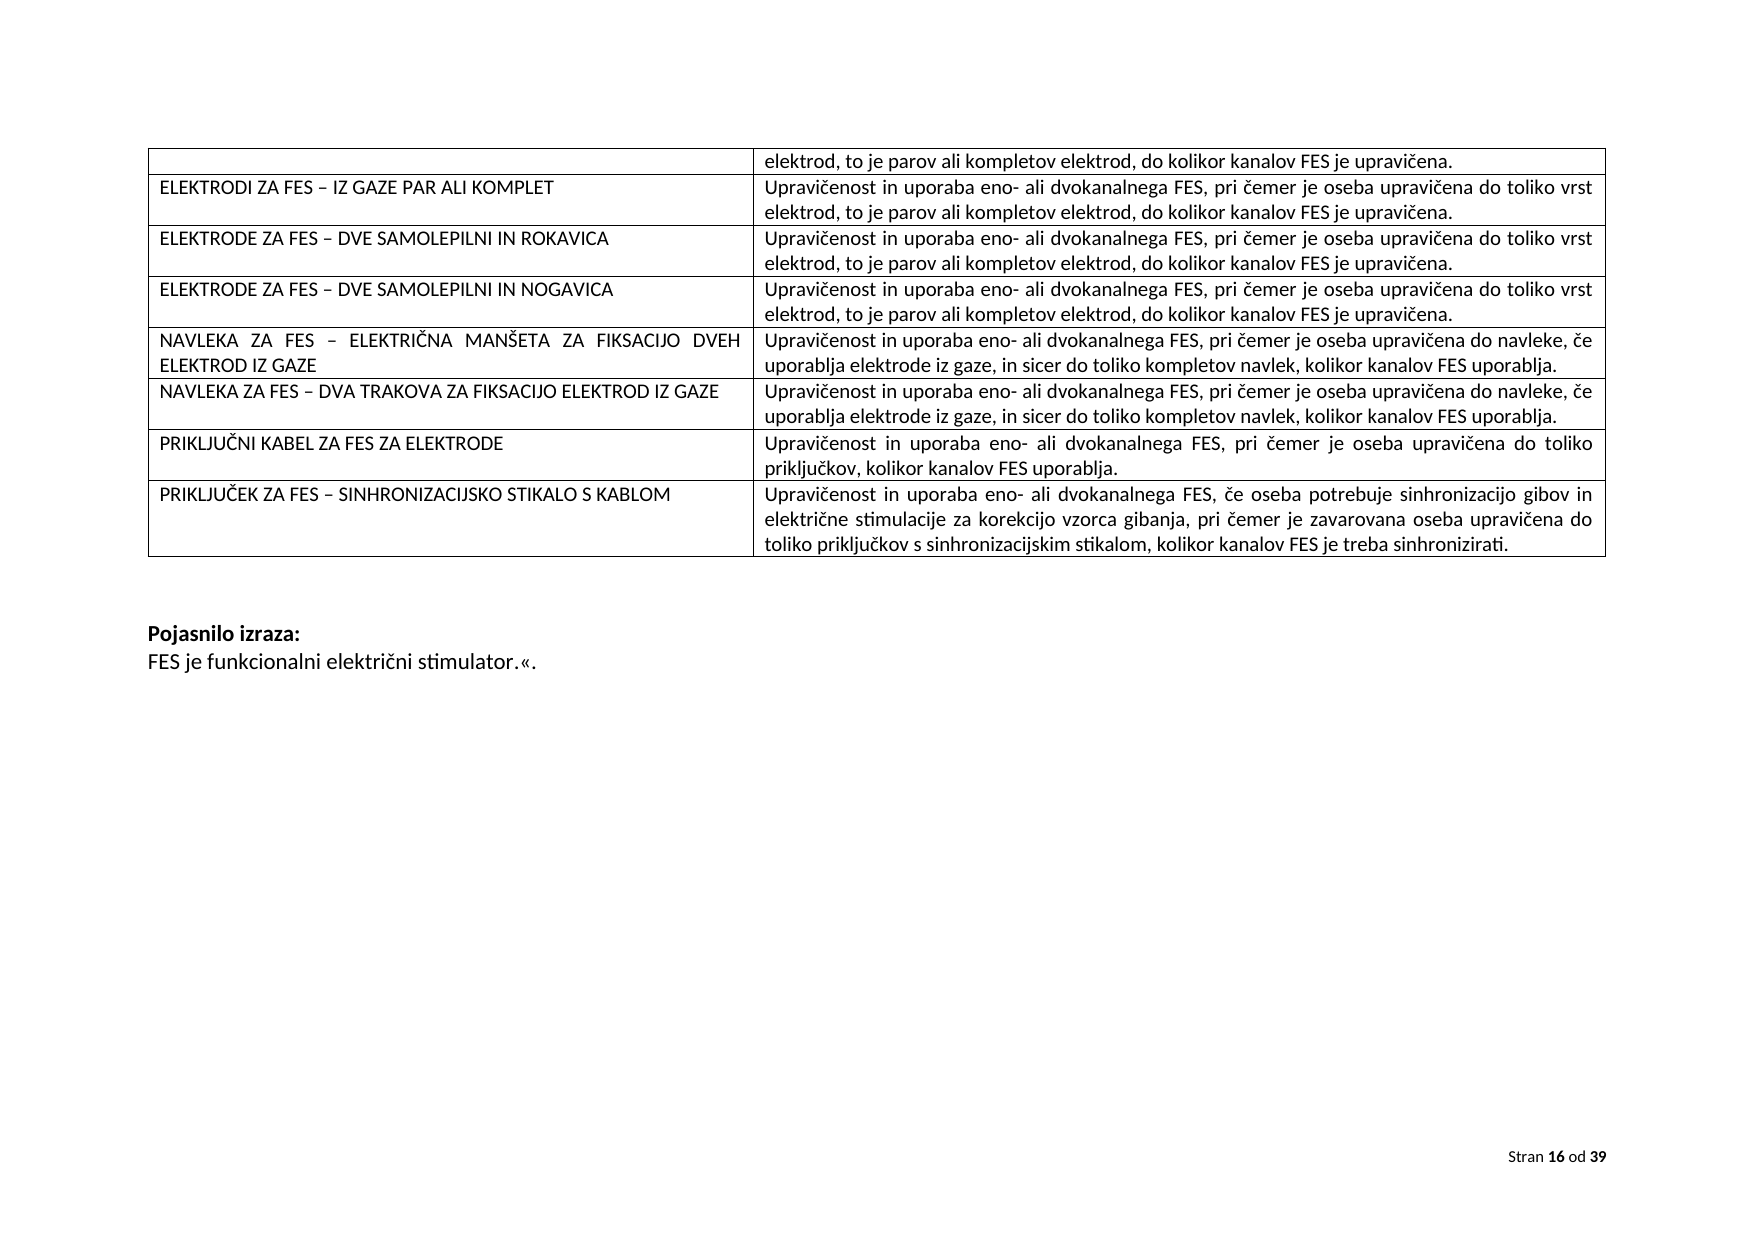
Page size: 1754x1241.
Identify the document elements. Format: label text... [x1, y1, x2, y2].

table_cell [149, 149, 753, 174]
text Pojasnilo izraza: [148, 619, 1606, 647]
table_cell NAVLEKA ZA FES – DVA TRAKOVA ZA FIKSACIJO ELEKTROD IZ GAZE [149, 379, 753, 429]
table_cell Upravičenost in uporaba eno- ali dvokanalnega FES, pri čemer je oseba upravičena do navleke, če uporablja elektrode iz gaze, in sicer do toliko kompletov navlek, kolikor kanalov FES uporablja. [754, 379, 1605, 429]
table_cell PRIKLJUČEK ZA FES – SINHRONIZACIJSKO STIKALO S KABLOM [149, 481, 753, 556]
table_cell Upravičenost in uporaba eno- ali dvokanalnega FES, če oseba potrebuje sinhronizacijo gibov in električne stimulacije za korekcijo vzorca gibanja, pri čemer je zavarovana oseba upravičena do toliko priključkov s sinhronizacijskim stikalom, kolikor kanalov FES je treba sinhronizirati. [754, 481, 1605, 556]
text FES je funkcionalni električni stimulator.«. [148, 647, 1606, 676]
table_cell NAVLEKA ZA FES – ELEKTRIČNA MANŠETA ZA FIKSACIJO DVEH ELEKTROD IZ GAZE [149, 328, 753, 378]
table_cell Upravičenost in uporaba eno- ali dvokanalnega FES, pri čemer je oseba upravičena do toliko priključkov, kolikor kanalov FES uporablja. [754, 430, 1605, 480]
table_cell ELEKTRODE ZA FES – DVE SAMOLEPILNI IN NOGAVICA [149, 277, 753, 327]
table_cell PRIKLJUČNI KABEL ZA FES ZA ELEKTRODE [149, 430, 753, 480]
table_cell ELEKTRODI ZA FES – IZ GAZE PAR ALI KOMPLET [149, 175, 753, 225]
table_cell Upravičenost in uporaba eno- ali dvokanalnega FES, pri čemer je oseba upravičena do navleke, če uporablja elektrode iz gaze, in sicer do toliko kompletov navlek, kolikor kanalov FES uporablja. [754, 328, 1605, 378]
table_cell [754, 149, 1605, 174]
table_cell ELEKTRODE ZA FES – DVE SAMOLEPILNI IN ROKAVICA [149, 226, 753, 276]
